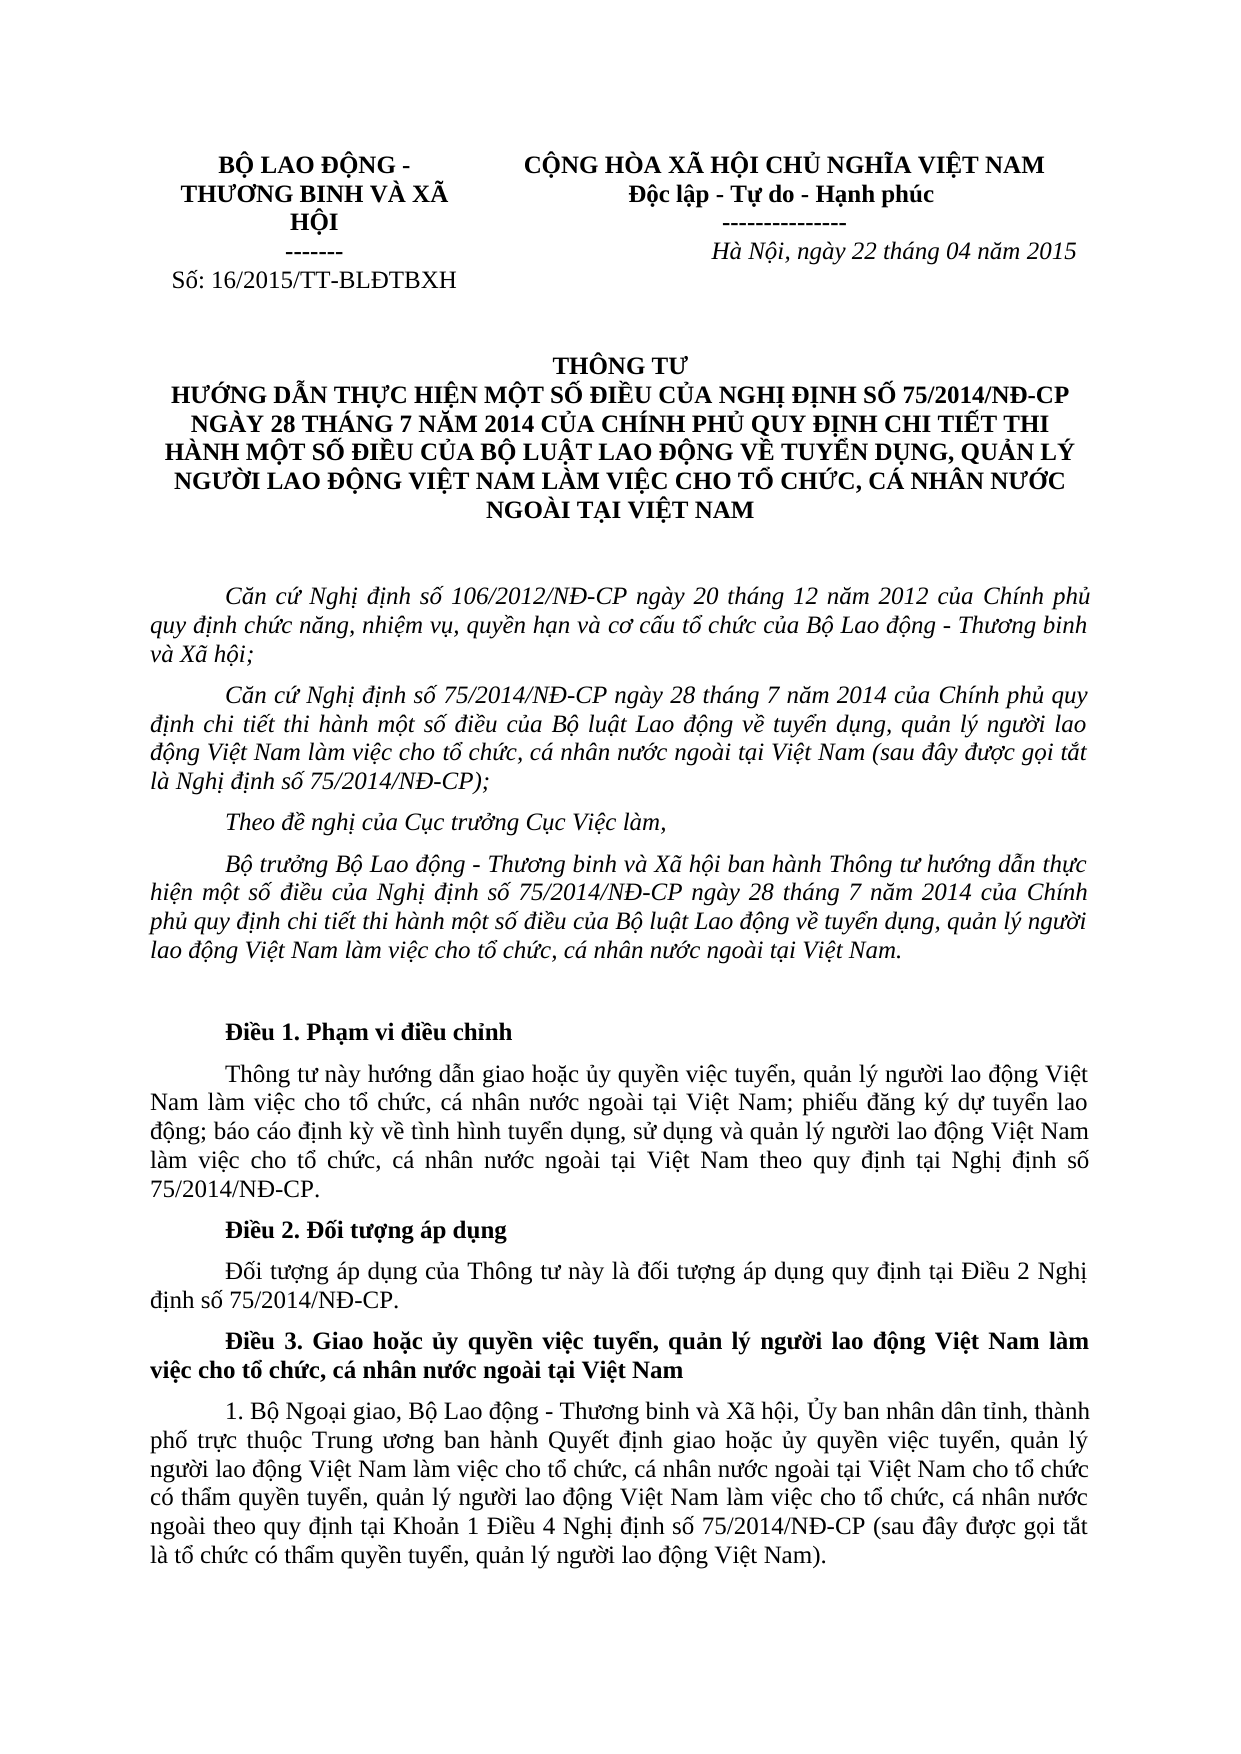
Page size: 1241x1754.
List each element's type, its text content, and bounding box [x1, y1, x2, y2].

text Điều 2. Đối tượng áp dụng [387, 1215, 1090, 1244]
text Điều 1. Phạm vi điều chỉnh [150, 1017, 1090, 1046]
text 1. Bộ Ngoại giao, Bộ Lao động - Thương binh và Xã hội, Ủy ban nhân dân tỉnh, thành phố trực thuộc Trung ương ban hành Quyết định giao hoặc ủy quyền việc tuyển, quản lý người lao động Việt Nam làm việc cho tổ chức, cá nhân nước ngoài tại Việt Nam cho tổ chức có thẩm quyền tuyển, quản lý người lao động Việt Nam làm việc cho tổ chức, cá nhân nước ngoài theo quy định tại Khoản 1 Điều 4 Nghị định số 75/2014/NĐ-CP (sau đây được gọi tắt là tổ chức có thẩm quyền tuyển, quản lý người lao động Việt Nam). [150, 1396, 1090, 1569]
table_header CỘNG HÒA XÃ HỘI CHỦ NGHĨA VIỆT NAM Độc lập - Tự do - Hạnh phúc --------------- Hà Nội, ngày 22 tháng 04 năm 2015 [478, 150, 1090, 294]
text Căn cứ Nghị định số 75/2014/NĐ-CP ngày 28 tháng 7 năm 2014 của Chính phủ quy định chi tiết thi hành một số điều của Bộ luật Lao động về tuyển dụng, quản lý người lao động Việt Nam làm việc cho tổ chức, cá nhân nước ngoài tại Việt Nam (sau đây được gọi tắt là Nghị định số 75/2014/NĐ-CP); [150, 680, 1090, 795]
text Điều 3. Giao hoặc ủy quyền việc tuyển, quản lý người lao động Việt Nam làm việc cho tổ chức, cá nhân nước ngoài tại Việt Nam [150, 1326, 1090, 1384]
text THÔNG TƯ [150, 351, 1090, 380]
text Thông tư này hướng dẫn giao hoặc ủy quyền việc tuyển, quản lý người lao động Việt Nam làm việc cho tổ chức, cá nhân nước ngoài tại Việt Nam; phiếu đăng ký dự tuyển lao động; báo cáo định kỳ về tình hình tuyển dụng, sử dụng và quản lý người lao động Việt Nam làm việc cho tổ chức, cá nhân nước ngoài tại Việt Nam theo quy định tại Nghị định số 75/2014/NĐ-CP. [150, 1059, 1090, 1202]
text Căn cứ Nghị định số 106/2012/NĐ-CP ngày 20 tháng 12 năm 2012 của Chính phủ quy định chức năng, nhiệm vụ, quyền hạn và cơ cấu tổ chức của Bộ Lao động - Thương binh và Xã hội; [150, 581, 1090, 667]
table_header BỘ LAO ĐỘNG - THƯƠNG BINH VÀ XÃ HỘI ------- Số: 16/2015/TT-BLĐTBXH [150, 150, 478, 294]
text HƯỚNG DẪN THỰC HIỆN MỘT SỐ ĐIỀU CỦA NGHỊ ĐỊNH SỐ 75/2014/NĐ-CP NGÀY 28 THÁNG 7 NĂM 2014 CỦA CHÍNH PHỦ QUY ĐỊNH CHI TIẾT THI HÀNH MỘT SỐ ĐIỀU CỦA BỘ LUẬT LAO ĐỘNG VỀ TUYỂN DỤNG, QUẢN LÝ NGƯỜI LAO ĐỘNG VIỆT NAM LÀM VIỆC CHO TỔ CHỨC, CÁ NHÂN NƯỚC NGOÀI TẠI VIỆT NAM [150, 380, 1090, 524]
text Theo đề nghị của Cục trưởng Cục Việc làm, [150, 807, 1090, 836]
text Điều 2. Đối tượng áp dụng [150, 1215, 358, 1244]
text Đối tượng áp dụng của Thông tư này là đối tượng áp dụng quy định tại Điều 2 Nghị định số 75/2014/NĐ-CP. [150, 1256, 1090, 1314]
text Bộ trưởng Bộ Lao động - Thương binh và Xã hội ban hành Thông tư hướng dẫn thực hiện một số điều của Nghị định số 75/2014/NĐ-CP ngày 28 tháng 7 năm 2014 của Chính phủ quy định chi tiết thi hành một số điều của Bộ luật Lao động về tuyển dụng, quản lý người lao động Việt Nam làm việc cho tổ chức, cá nhân nước ngoài tại Việt Nam. [150, 849, 1090, 964]
